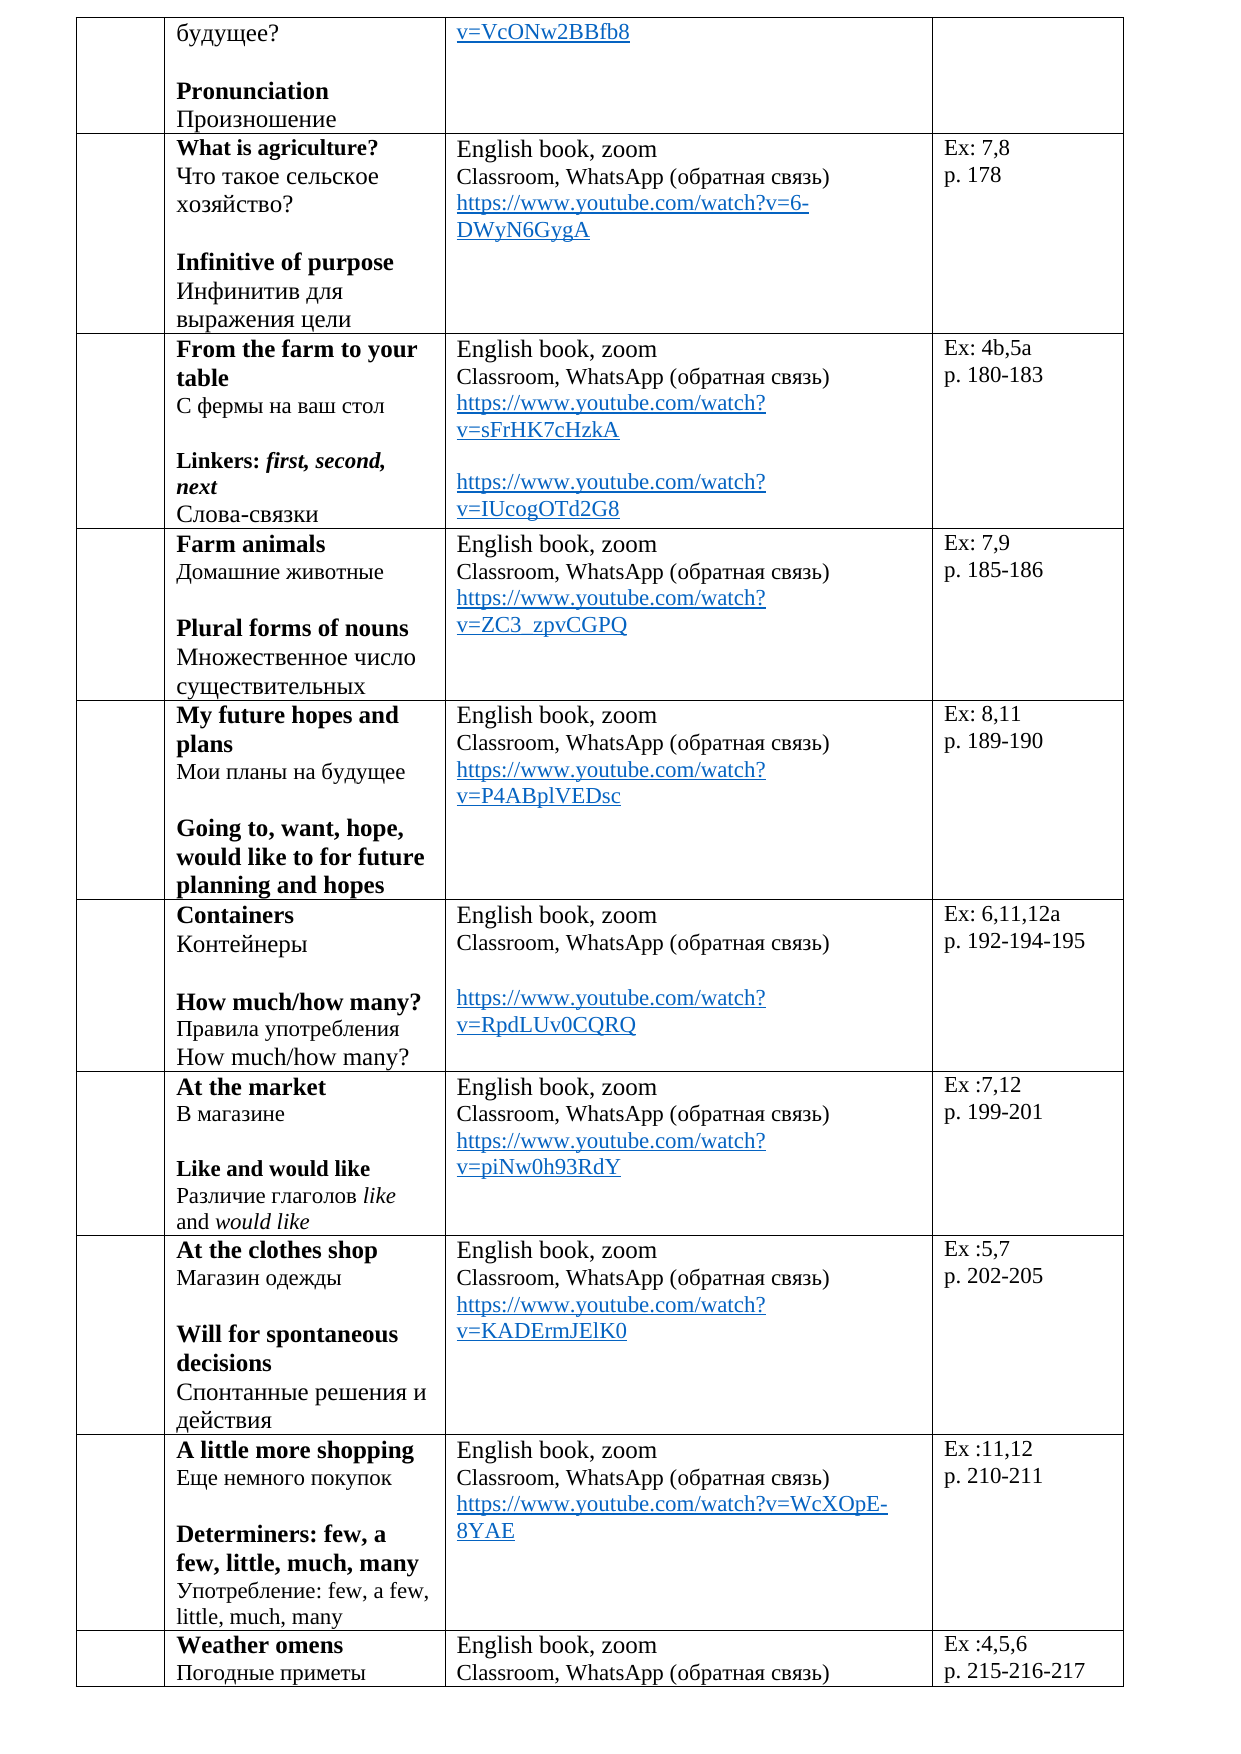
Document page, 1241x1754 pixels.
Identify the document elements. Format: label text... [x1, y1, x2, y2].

table_cell English book, zoom Classroom, WhatsApp (обратная связь) https://www.youtube.com/watch?v=sFrHK7cHzkA https://www.youtube.com/watch?v=IUcogOTd2G8 [446, 334, 932, 528]
table_cell Ex: 7,8 p. 178 [933, 134, 1123, 333]
table_cell A little more shopping Еще немного покупок Determiners: few, a few, little, much, many Употребление: few, a few, little, much, many [165, 1435, 445, 1629]
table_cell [933, 18, 1123, 133]
table_cell [77, 1631, 164, 1686]
table_cell At the market В магазине Like and would like Различие глаголов like and would like [165, 1072, 445, 1234]
table_cell [77, 900, 164, 1071]
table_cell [165, 18, 445, 133]
table_cell From the farm to your table С фермы на ваш стол Linkers: first, second, next Слова-связки [165, 334, 445, 528]
table_cell [77, 18, 164, 133]
table_cell [77, 529, 164, 699]
table_cell English book, zoom Classroom, WhatsApp (обратная связь) https://www.youtube.com/watch?v=piNw0h93RdY [446, 1072, 932, 1234]
table_cell [77, 1435, 164, 1629]
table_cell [446, 18, 932, 133]
table_cell Ex :7,12 p. 199-201 [933, 1072, 1123, 1234]
table_cell English book, zoom Classroom, WhatsApp (обратная связь) https://www.youtube.com/watch?v=KADErmJElK0 [446, 1236, 932, 1434]
table_cell English book, zoom Classroom, WhatsApp (обратная связь) https://www.youtube.com/watch?v=WcXOpE-8YAE [446, 1435, 932, 1629]
table_cell [77, 134, 164, 333]
table_cell [77, 701, 164, 899]
table_cell My future hopes and plans Мои планы на будущее Going to, want, hope, would like to for future planning and hopes [165, 701, 445, 899]
table_cell Ex: 8,11 p. 189-190 [933, 701, 1123, 899]
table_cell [446, 1631, 932, 1686]
table_cell At the clothes shop Магазин одежды Will for spontaneous decisions Спонтанные решения и действия [165, 1236, 445, 1434]
table_cell What is agriculture? Что такое сельское хозяйство? Infinitive of purpose Инфинитив для выражения цели [165, 134, 445, 333]
table_cell [77, 1072, 164, 1234]
table_cell Ex :5,7 p. 202-205 [933, 1236, 1123, 1434]
table_cell English book, zoom Classroom, WhatsApp (обратная связь) https://www.youtube.com/watch?v=ZC3_zpvCGPQ [446, 529, 932, 699]
table_cell Ex: 6,11,12a p. 192-194-195 [933, 900, 1123, 1071]
table_cell Ex: 7,9 p. 185-186 [933, 529, 1123, 699]
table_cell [165, 1631, 445, 1686]
table_cell Ex: 4b,5a p. 180-183 [933, 334, 1123, 528]
table_cell English book, zoom Classroom, WhatsApp (обратная связь) https://www.youtube.com/watch?v=P4ABplVEDsc [446, 701, 932, 899]
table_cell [933, 1631, 1123, 1686]
table_cell English book, zoom Classroom, WhatsApp (обратная связь) https://www.youtube.com/watch?v=RpdLUv0CQRQ [446, 900, 932, 1071]
table_cell [77, 1236, 164, 1434]
table_cell English book, zoom Classroom, WhatsApp (обратная связь) https://www.youtube.com/watch?v=6-DWyN6GygA [446, 134, 932, 333]
table_cell Ex :11,12 p. 210-211 [933, 1435, 1123, 1629]
table_cell Farm animals Домашние животные Plural forms of nouns Множественное число существительных [165, 529, 445, 699]
table_cell [77, 334, 164, 528]
table_cell Containers Контейнеры How much/how many? Правила употребления How much/how many? [165, 900, 445, 1071]
